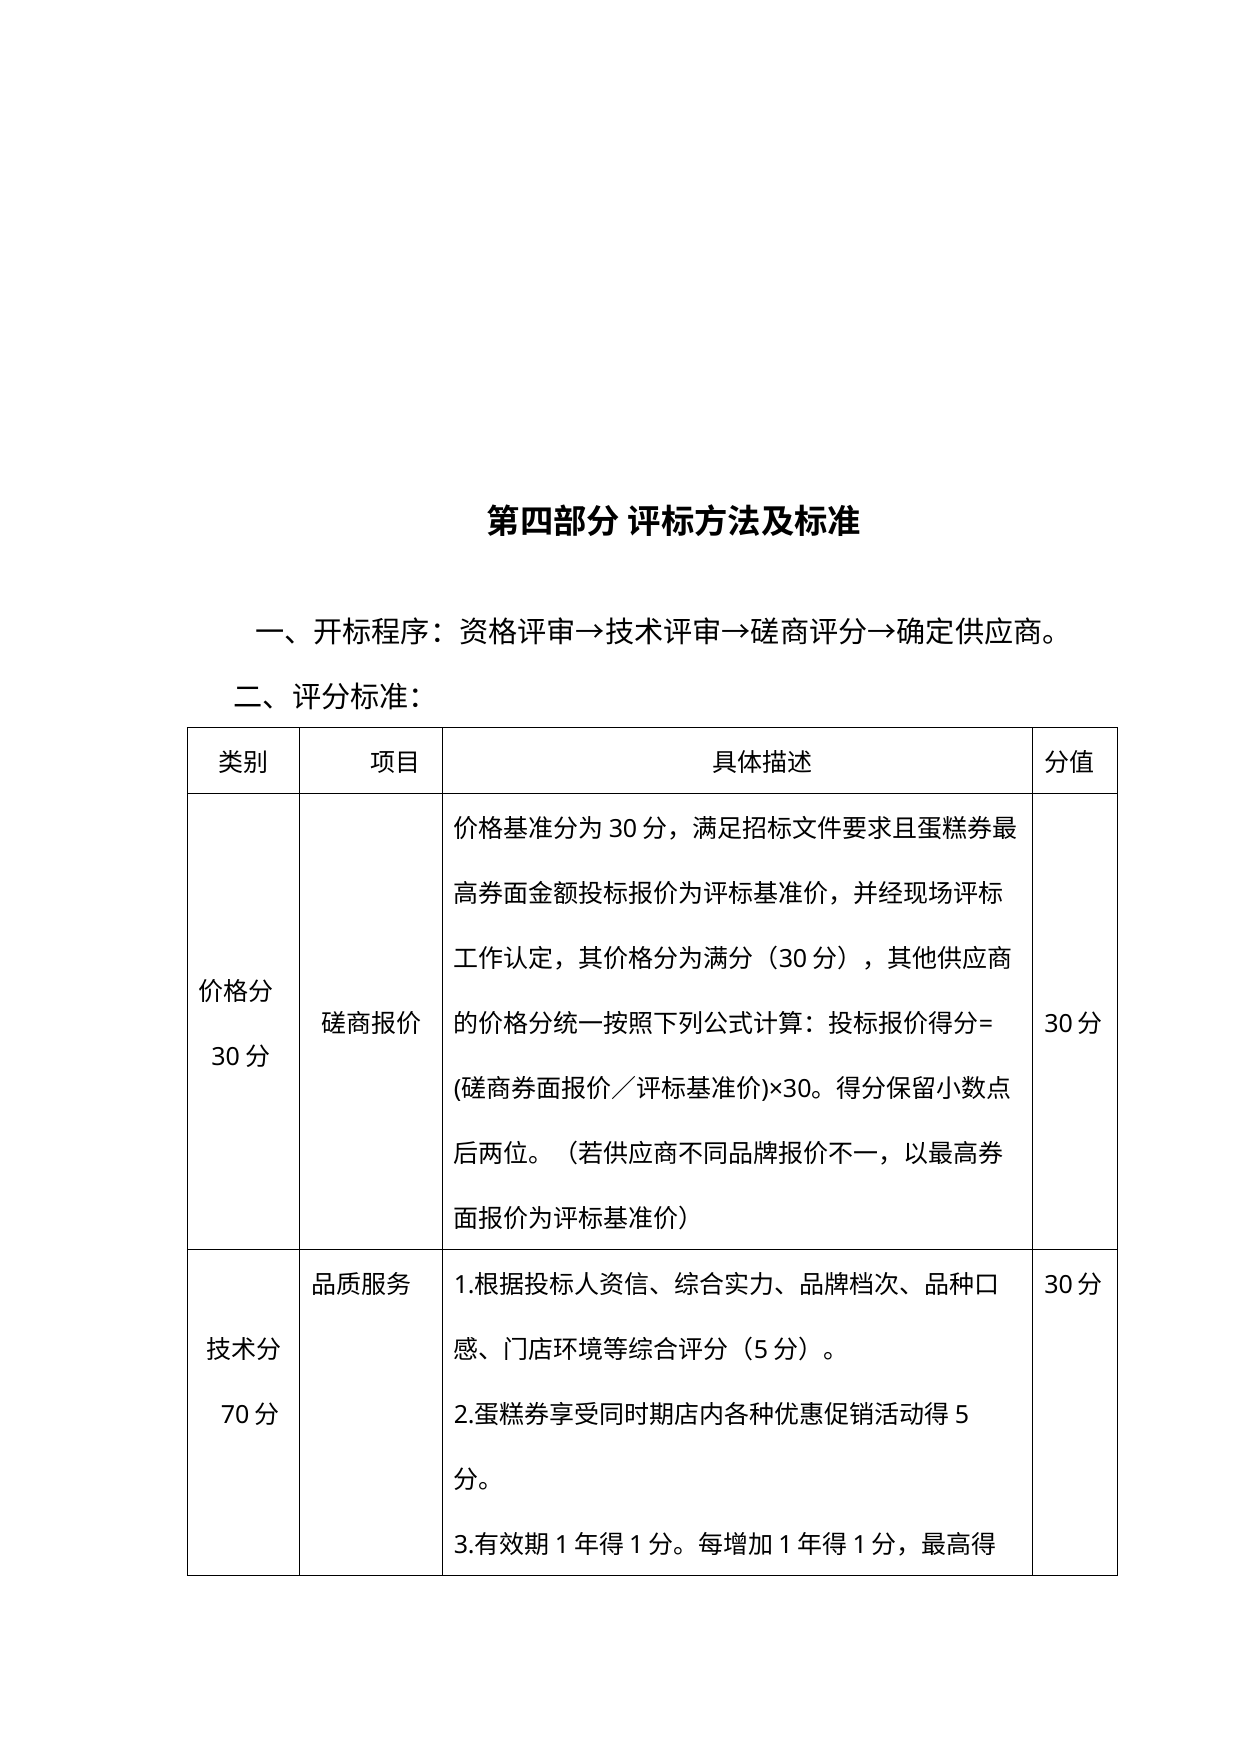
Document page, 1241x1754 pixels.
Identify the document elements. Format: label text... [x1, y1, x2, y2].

table_cell 磋商报价 [300, 794, 442, 1249]
text 一、开标程序：资格评审→技术评审→磋商评分→确定供应商。 [232, 597, 1053, 662]
text 二、评分标准： [187, 662, 1053, 727]
table_cell 品质服务 [300, 1250, 442, 1575]
table_cell 技术分 70分 [188, 1250, 299, 1575]
table_cell 30分 [1033, 1250, 1117, 1575]
list 评标方法及标准 [187, 487, 1053, 552]
table_cell 价格分 30分 [188, 794, 299, 1249]
table_cell 30分 [1033, 794, 1117, 1249]
